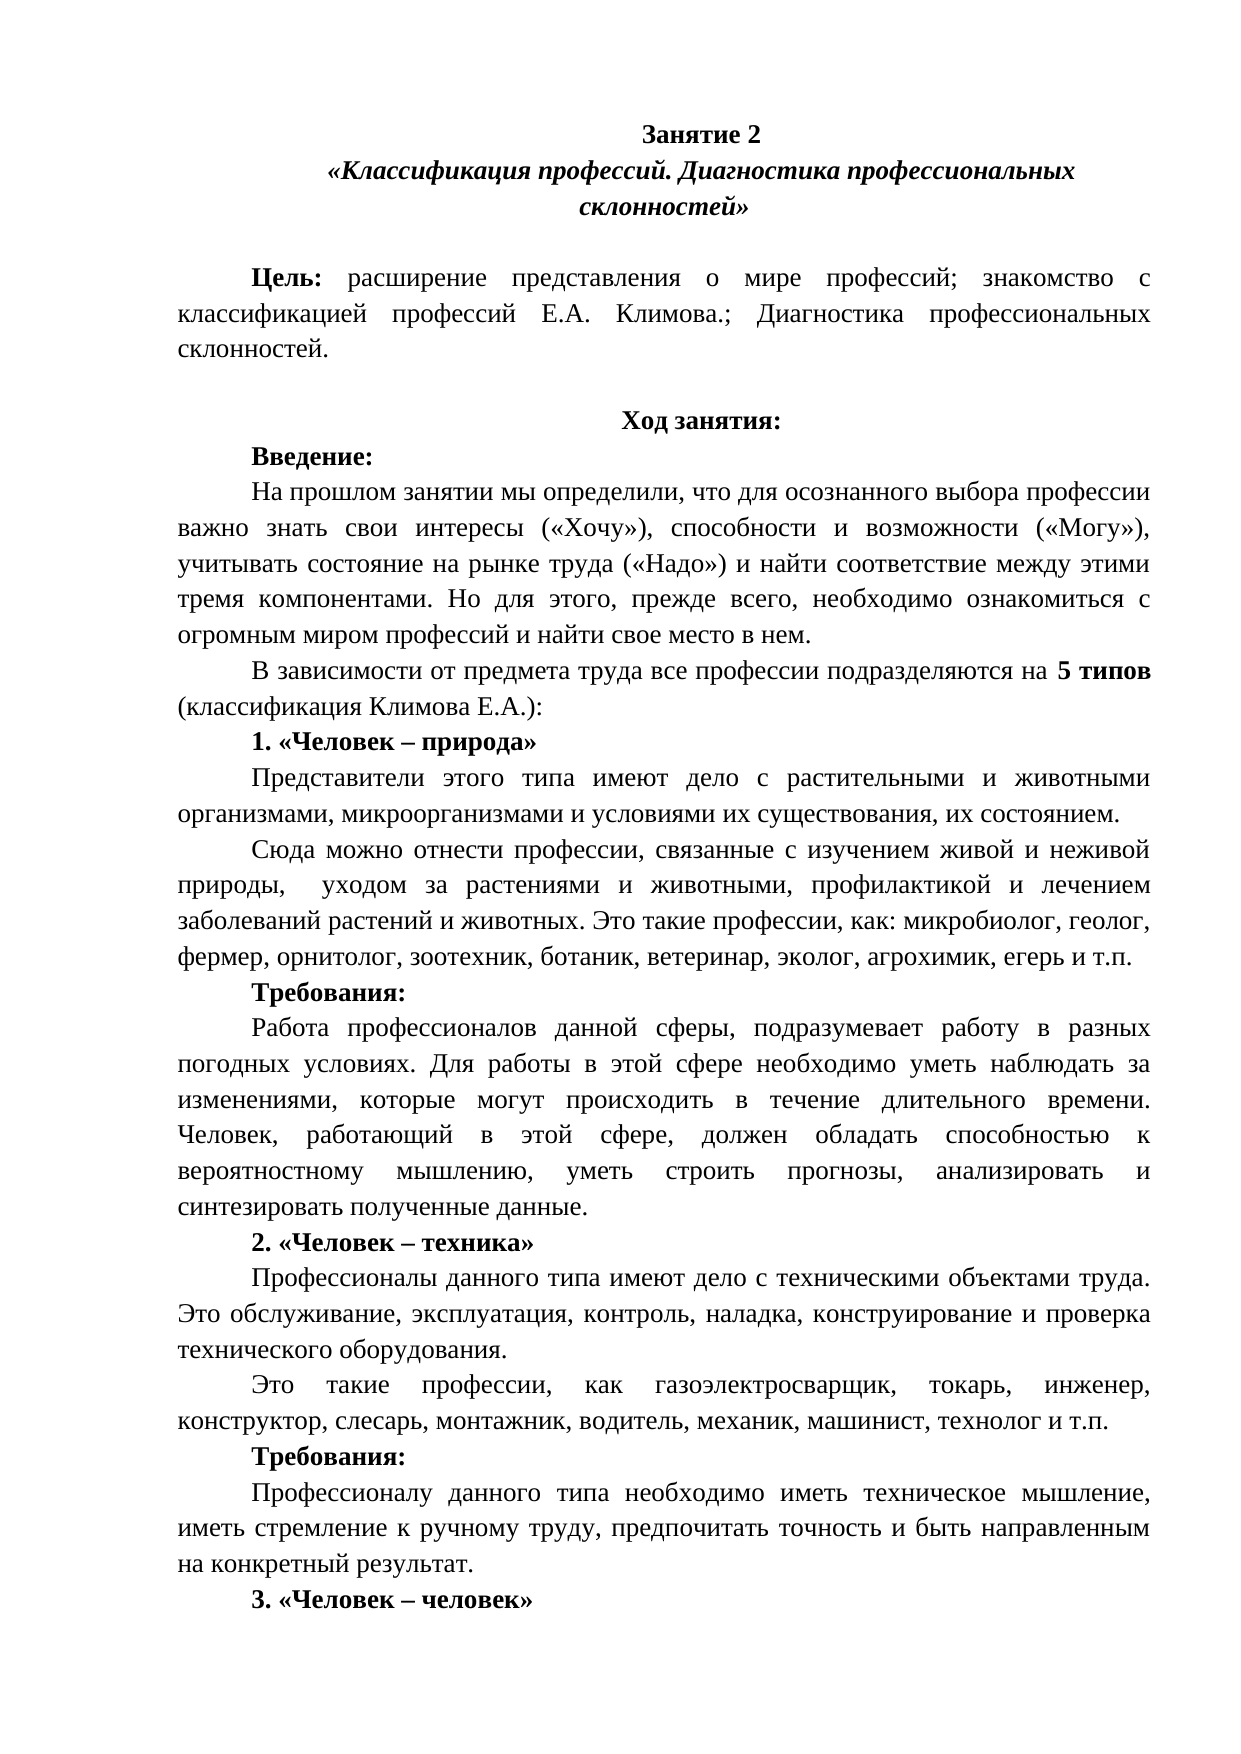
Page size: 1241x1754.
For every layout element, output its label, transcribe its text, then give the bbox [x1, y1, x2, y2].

text Это такие профессии, как газоэлектросварщик, токарь, инженер, конструктор, слесарь, монтажник, водитель, механик, машинист, технолог и т.п. [177, 1369, 1152, 1436]
text 3. «Человек – человек» [177, 1583, 1152, 1614]
text На прошлом занятии мы определили, что для осознанного выбора профессии важно знать свои интересы («Хочу»), способности и возможности («Могу»), учитывать состояние на рынке труда («Надо») и найти соответствие между этими тремя компонентами. Но для этого, прежде всего, необходимо ознакомиться с огромным миром профессий и найти свое место в нем. [177, 475, 1152, 649]
text «Классификация профессий. Диагностика профессиональных склонностей» [177, 154, 1152, 221]
text Сюда можно отнести профессии, связанные с изучением живой и неживой природы, уходом за растениями и животными, профилактикой и лечением заболеваний растений и животных. Это такие профессии, как: микробиолог, геолог, фермер, орнитолог, зоотехник, ботаник, ветеринар, эколог, агрохимик, егерь и т.п. [177, 833, 1152, 971]
text Цель: расширение представления о мире профессий; знакомство с классификацией профессий Е.А. Климова.; Диагностика профессиональных склонностей. [177, 261, 1152, 364]
text 2. «Человек – техника» [177, 1226, 1152, 1257]
text Введение: [177, 440, 1152, 471]
text Занятие 2 [177, 118, 1152, 149]
text Работа профессионалов данной сферы, подразумевает работу в разных погодных условиях. Для работы в этой сфере необходимо уметь наблюдать за изменениями, которые могут происходить в течение длительного времени. Человек, работающий в этой сфере, должен обладать способностью к вероятностному мышлению, уметь строить прогнозы, анализировать и синтезировать полученные данные. [177, 1011, 1152, 1221]
text Требования: [177, 1440, 1152, 1471]
text Профессионалу данного типа необходимо иметь техническое мышление, иметь стремление к ручному труду, предпочитать точность и быть направленным на конкретный результат. [177, 1476, 1152, 1578]
text Представители этого типа имеют дело с растительными и животными организмами, микроорганизмами и условиями их существования, их состоянием. [177, 761, 1152, 828]
text 1. «Человек – природа» [177, 726, 1152, 757]
text Профессионалы данного типа имеют дело с техническими объектами труда. Это обслуживание, эксплуатация, контроль, наладка, конструирование и проверка технического оборудования. [177, 1261, 1152, 1364]
text Ход занятия: [177, 404, 1152, 435]
text Требования: [177, 976, 1152, 1007]
text В зависимости от предмета труда все профессии подразделяются на 5 типов (классификация Климова Е.А.): [177, 654, 1152, 721]
